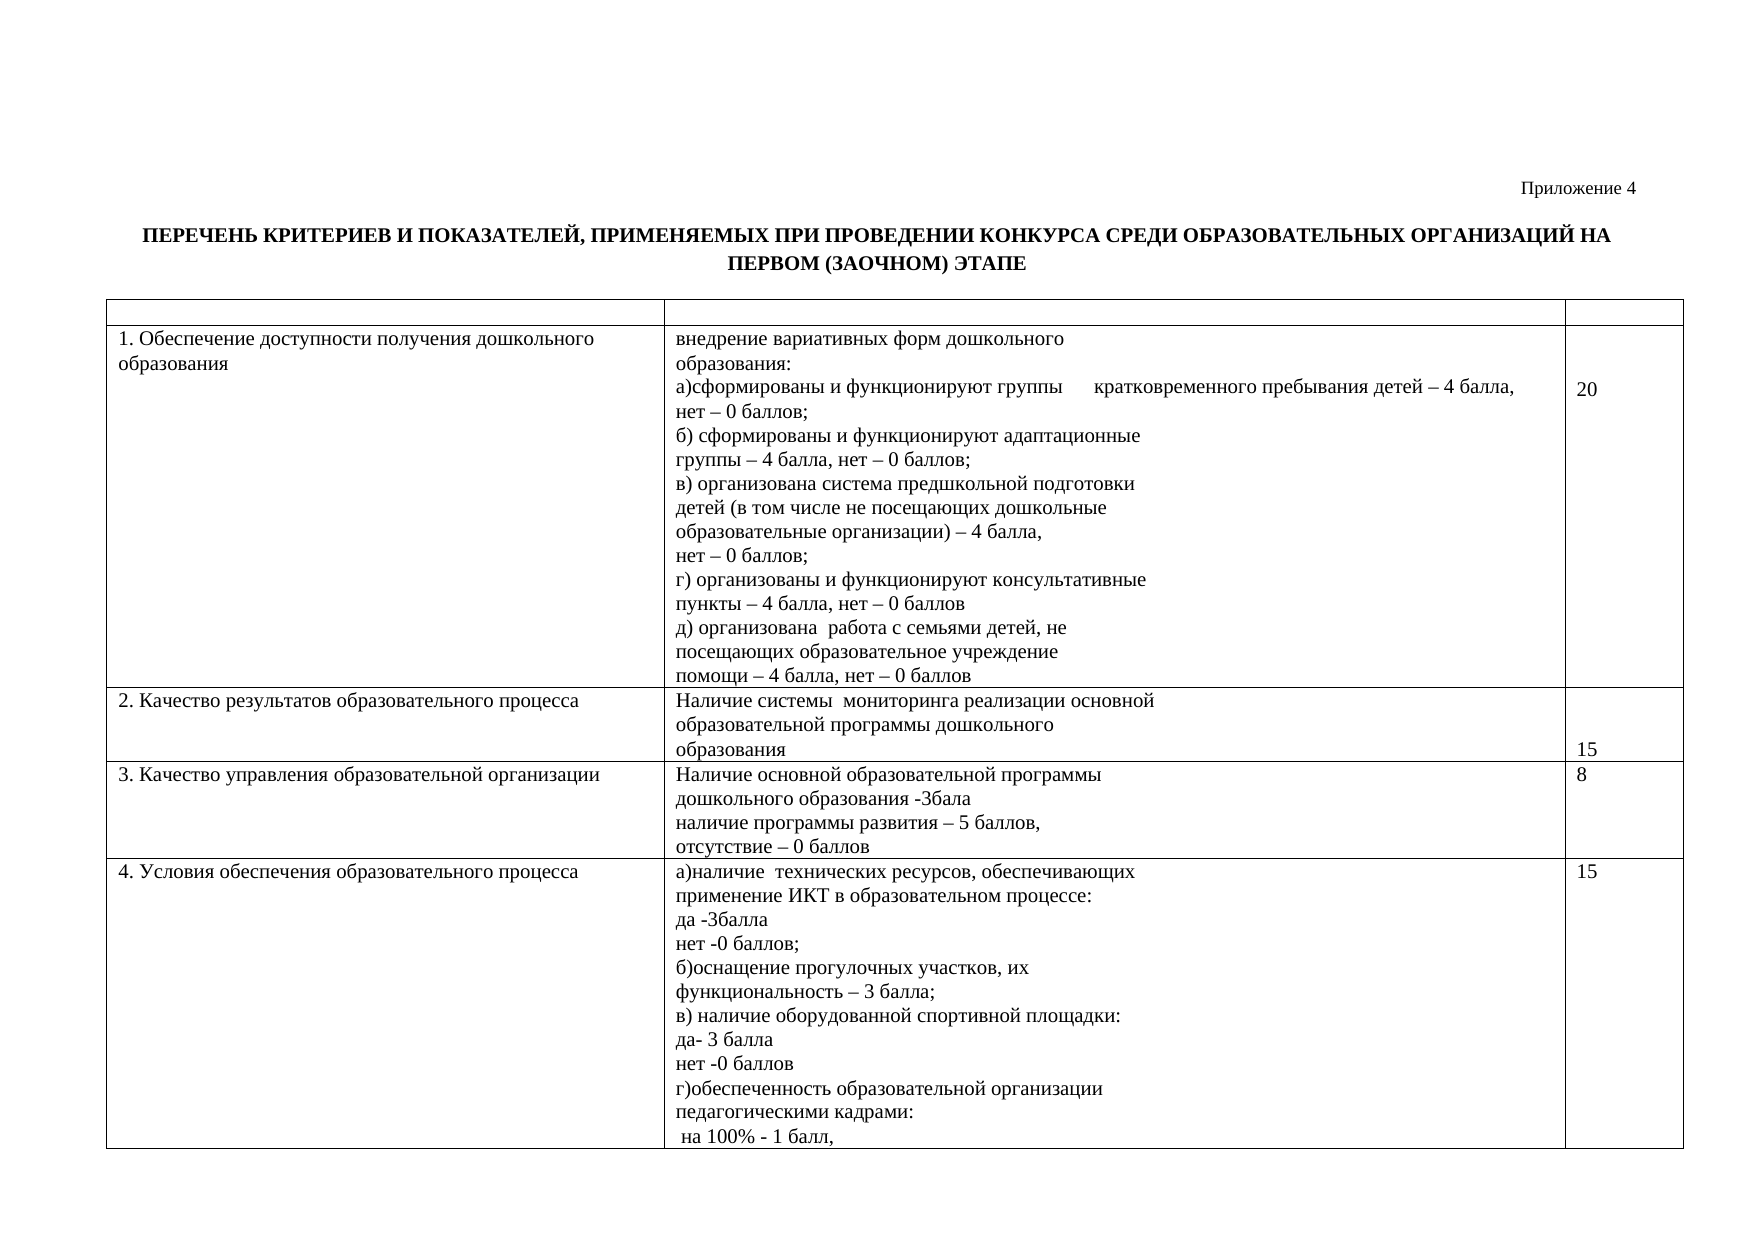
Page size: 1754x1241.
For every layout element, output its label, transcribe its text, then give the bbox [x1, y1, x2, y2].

table_cell Наличие системы мониторинга реализации основной образовательной программы дошкольного образования [665, 688, 1565, 761]
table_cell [107, 859, 664, 1148]
table_cell внедрение вариативных форм дошкольного образования: а)сформированы и функционируют группы кратковременного пребывания детей – 4 балла, нет – 0 баллов; б) сформированы и функционируют адаптационные группы – 4 балла, нет – 0 баллов; в) организована система предшкольной подготовки детей (в том числе не посещающих дошкольные образовательные организации) – 4 балла, нет – 0 баллов; г) организованы и функционируют консультативные пункты – 4 балла, нет – 0 баллов д) организована работа с семьями детей, не посещающих образовательное учреждение помощи – 4 балла, нет – 0 баллов [665, 326, 1565, 687]
table_cell Наличие основной образовательной программы дошкольного образования -3бала наличие программы развития – 5 баллов, отсутствие – 0 баллов [665, 762, 1565, 858]
table_cell 2. Качество результатов образовательного процесса [107, 688, 664, 761]
table_cell 8 [1566, 762, 1683, 858]
text ПЕРЕЧЕНЬ КРИТЕРИЕВ И ПОКАЗАТЕЛЕЙ, ПРИМЕНЯЕМЫХ ПРИ ПРОВЕДЕНИИ КОНКУРСА СРЕДИ ОБРАЗОВАТЕЛЬНЫХ ОРГАНИЗАЦИЙ НА ПЕРВОМ (ЗАОЧНОМ) ЭТАПЕ [118, 223, 1636, 274]
table_cell 3. Качество управления образовательной организации [107, 762, 664, 858]
table_header [665, 300, 1565, 325]
table_header [107, 300, 664, 325]
table_header [1566, 300, 1683, 325]
table_cell 20 [1566, 326, 1683, 687]
table_cell 15 [1566, 859, 1683, 1148]
table_cell 1. Обеспечение доступности получения дошкольного образования [107, 326, 664, 687]
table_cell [665, 859, 1565, 1148]
text Приложение 4 [118, 177, 1636, 199]
table_cell 15 [1566, 688, 1683, 761]
